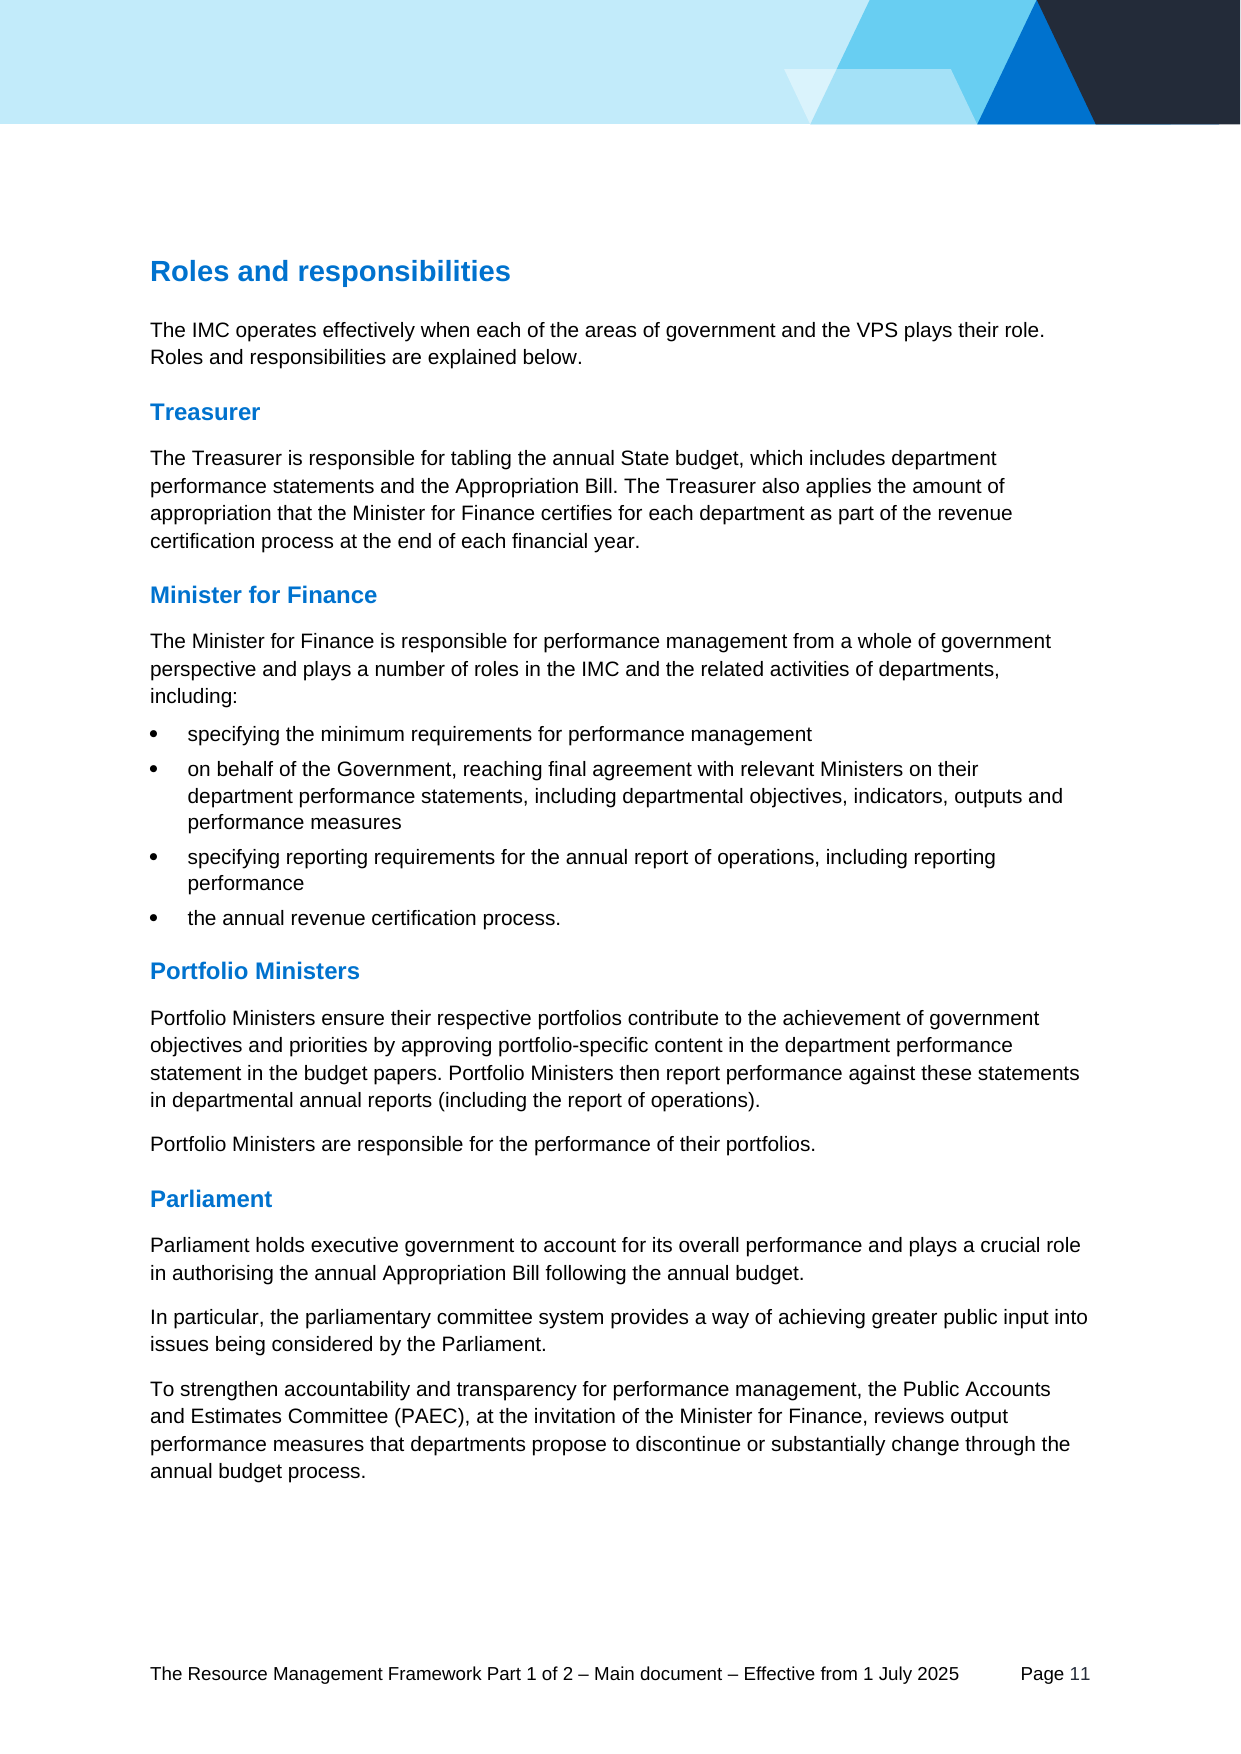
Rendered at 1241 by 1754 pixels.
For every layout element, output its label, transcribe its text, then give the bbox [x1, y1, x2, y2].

text To strengthen accountability and transparency for performance management, the Public Accounts and Estimates Committee (PAEC), at the invitation of the Minister for Finance, reviews output performance measures that departments propose to discontinue or substantially change through the annual budget process. [150, 1376, 1090, 1483]
list specifying reporting requirements for the annual report of operations, including reporting performance [150, 844, 1090, 895]
list the annual revenue certification process. [150, 906, 1090, 930]
text The IMC operates effectively when each of the areas of government and the VPS plays their role. Roles and responsibilities are explained below. [150, 318, 1090, 369]
subtitle Roles and responsibilities [150, 254, 1090, 288]
text The Treasurer is responsible for tabling the annual State budget, which includes department performance statements and the Appropriation Bill. The Treasurer also applies the amount of appropriation that the Minister for Finance certifies for each department as part of the revenue certification process at the end of each financial year. [150, 446, 1090, 552]
subtitle Portfolio Ministers [150, 957, 1090, 985]
text The Minister for Finance is responsible for performance management from a whole of government perspective and plays a number of roles in the IMC and the related activities of departments, including: [150, 629, 1090, 708]
text Portfolio Ministers are responsible for the performance of their portfolios. [150, 1132, 1090, 1156]
subtitle Treasurer [150, 398, 1090, 425]
subtitle Parliament [150, 1185, 1090, 1212]
text In particular, the parliamentary committee system provides a way of achieving greater public input into issues being considered by the Parliament. [150, 1305, 1090, 1356]
text Portfolio Ministers ensure their respective portfolios contribute to the achievement of government objectives and priorities by approving portfolio-specific content in the department performance statement in the budget papers. Portfolio Ministers then report performance against these statements in departmental annual reports (including the report of operations). [150, 1006, 1090, 1112]
list specifying the minimum requirements for performance management [150, 722, 1090, 746]
list on behalf of the Government, reaching final agreement with relevant Ministers on their department performance statements, including departmental objectives, indicators, outputs and performance measures [150, 757, 1090, 834]
text Parliament holds executive government to account for its overall performance and plays a crucial role in authorising the annual Appropriation Bill following the annual budget. [150, 1233, 1090, 1284]
subtitle Minister for Finance [150, 581, 1090, 609]
